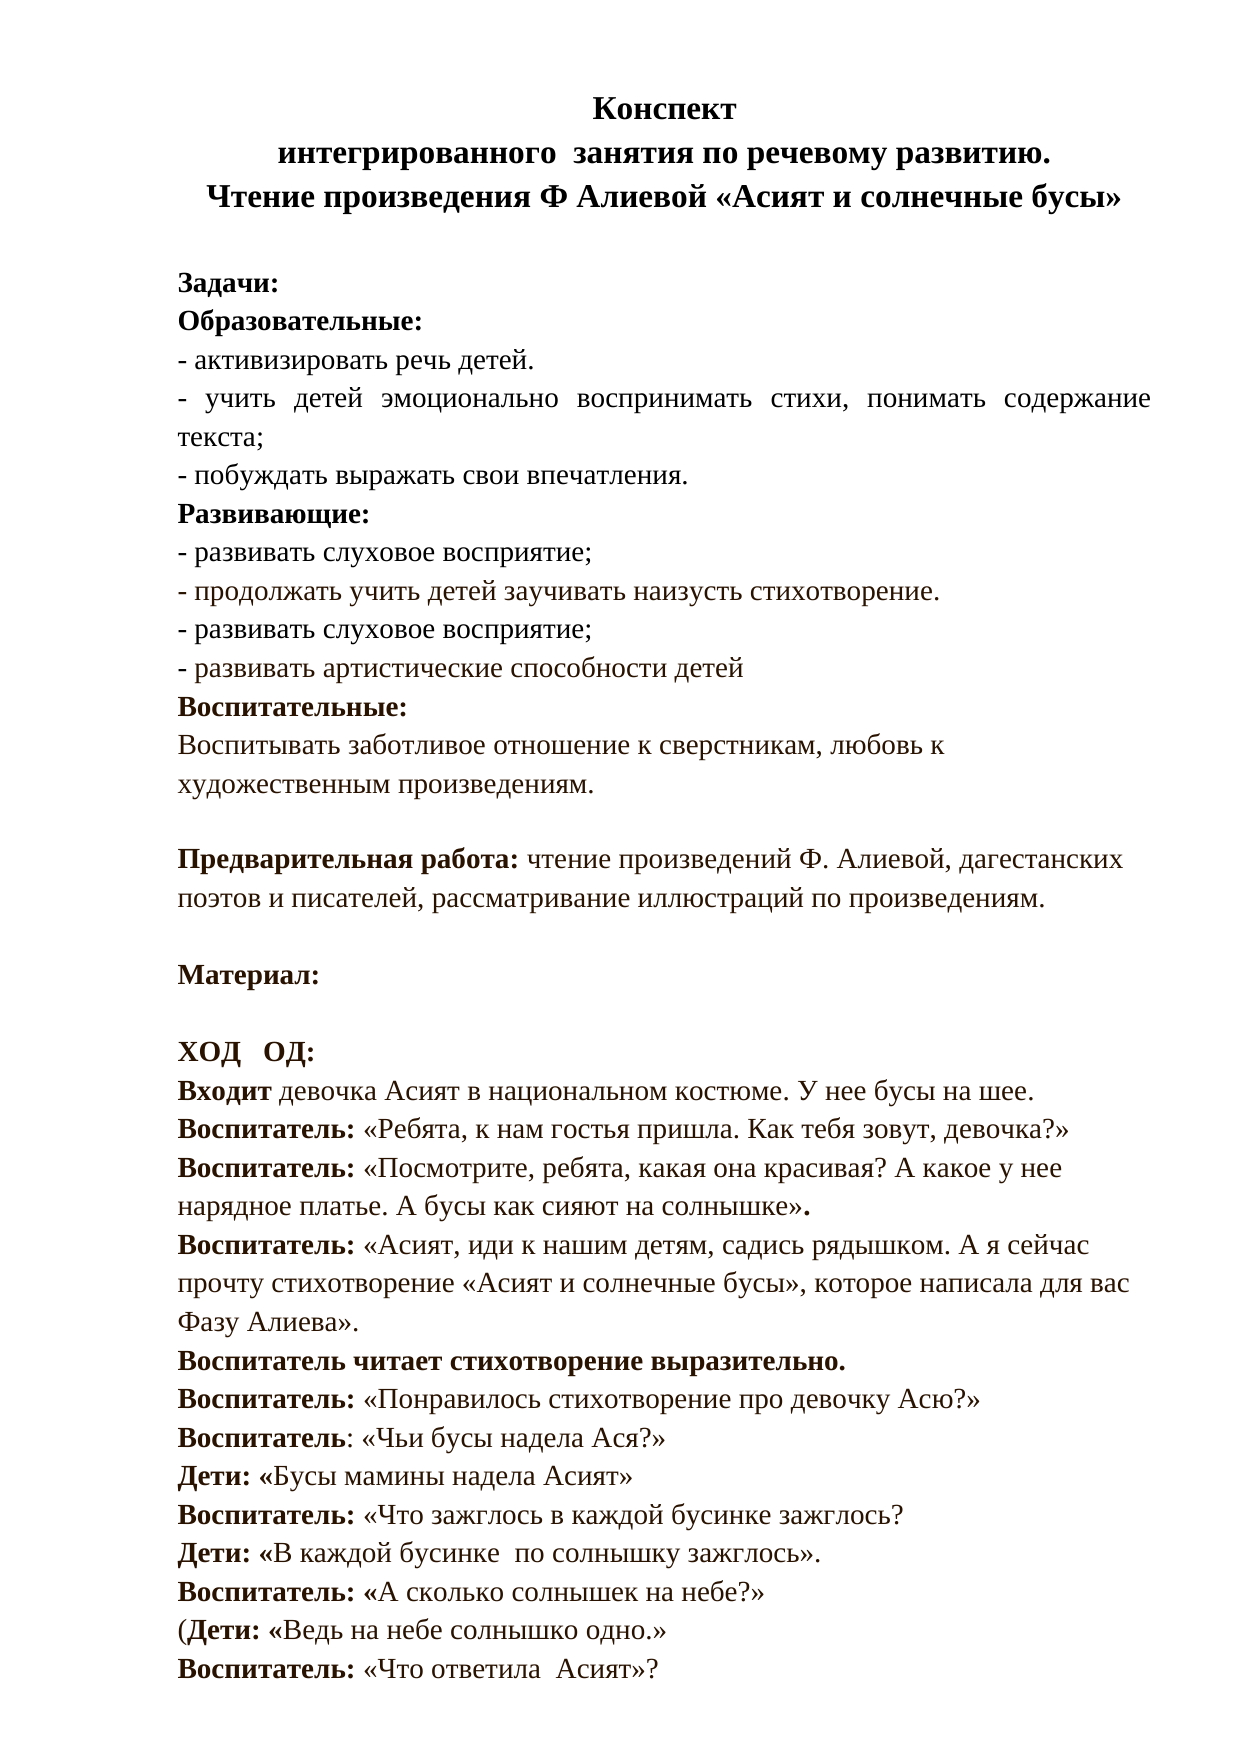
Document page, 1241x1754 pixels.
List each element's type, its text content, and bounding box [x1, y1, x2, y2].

text - развивать слуховое восприятие; [177, 612, 1152, 645]
text Развивающие: [177, 496, 1152, 529]
text - учить детей эмоционально воспринимать стихи, понимать содержание текста; [177, 380, 1152, 452]
text Конспект [177, 88, 1152, 127]
text Дети: «В каждой бусинке по солнышку зажглось». [177, 1535, 1152, 1569]
text Входит девочка Асият в национальном костюме. У нее бусы на шее. [177, 1073, 1152, 1106]
text Дети: «Бусы мамины надела Асият» [177, 1458, 1152, 1492]
text - развивать слуховое восприятие; [177, 534, 1152, 568]
text Воспитатель: «Чьи бусы надела Ася?» [177, 1420, 1152, 1453]
text Материал: [177, 957, 1152, 991]
text Предварительная работа: чтение произведений Ф. Алиевой, дагестанских поэтов и писателей, рассматривание иллюстраций по произведениям. [177, 842, 1152, 914]
text (Дети: «Ведь на небе солнышко одно.» [177, 1612, 1152, 1646]
text Воспитатель: «Понравилось стихотворение про девочку Асю?» [177, 1381, 1152, 1415]
text Воспитывать заботливое отношение к сверстникам, любовь к художественным произведениям. [177, 727, 1152, 799]
text Воспитательные: [177, 689, 1152, 722]
text Воспитатель: «Асият, иди к нашим детям, садись рядышком. А я сейчас прочту стихотворение «Асият и солнечные бусы», которое написала для вас Фазу Алиева». [177, 1227, 1152, 1338]
text Воспитатель: «Что зажглось в каждой бусинке зажглось? [177, 1497, 1152, 1530]
text - продолжать учить детей заучивать наизусть стихотворение. [177, 573, 1152, 607]
text - развивать артистические способности детей [177, 650, 1152, 684]
text Образовательные: [177, 303, 1152, 337]
text Воспитатель: «Что ответила Асият»? [177, 1651, 1152, 1684]
text Задачи: [177, 265, 1152, 298]
text Воспитатель: «А сколько солнышек на небе?» [177, 1574, 1152, 1607]
text интегрированного занятия по речевому развитию. [177, 132, 1152, 171]
text ХОД ОД: [177, 1034, 1152, 1068]
text Воспитатель: «Ребята, к нам гостья пришла. Как тебя зовут, девочка?» [177, 1111, 1152, 1145]
text - активизировать речь детей. [177, 342, 1152, 375]
text Чтение произведения Ф Алиевой «Асият и солнечные бусы» [177, 177, 1152, 215]
text Воспитатель читает стихотворение выразительно. [177, 1343, 1152, 1376]
text Воспитатель: «Посмотрите, ребята, какая она красивая? А какое у нее нарядное платье. А бусы как сияют на солнышке». [177, 1150, 1152, 1222]
text - побуждать выражать свои впечатления. [177, 457, 1152, 491]
